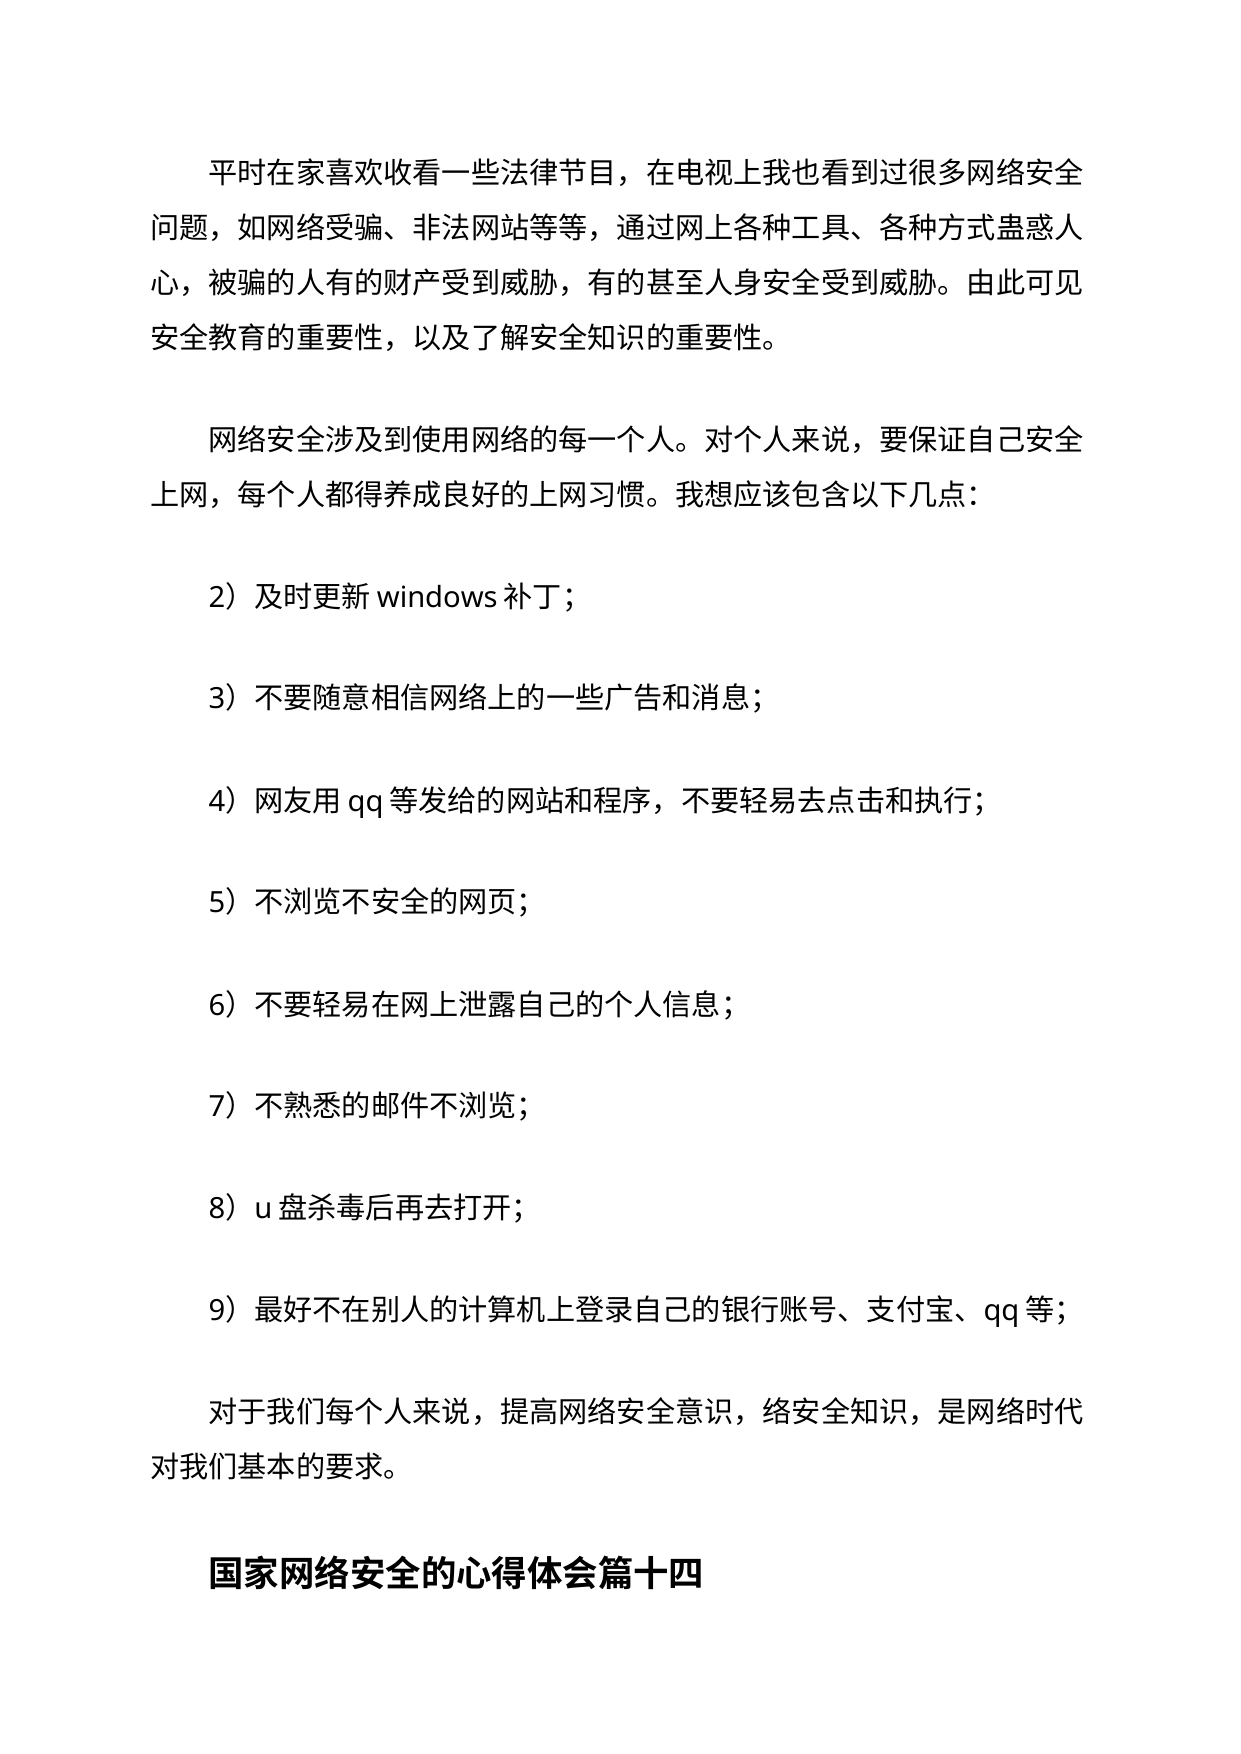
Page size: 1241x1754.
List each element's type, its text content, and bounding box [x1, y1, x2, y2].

text 网络安全涉及到使用网络的每一个人。对个人来说，要保证自己安全上网，每个人都得养成良好的上网习惯。我想应该包含以下几点： [150, 416, 1090, 514]
text 3）不要随意相信网络上的一些广告和消息； [150, 675, 1090, 717]
text 平时在家喜欢收看一些法律节目，在电视上我也看到过很多网络安全问题，如网络受骗、非法网站等等，通过网上各种工具、各种方式蛊惑人心，被骗的人有的财产受到威胁，有的甚至人身安全受到威胁。由此可见安全教育的重要性，以及了解安全知识的重要性。 [150, 150, 1090, 357]
text 7）不熟悉的邮件不浏览； [150, 1083, 1090, 1125]
text 2）及时更新windows补丁； [150, 573, 1090, 616]
text 9）最好不在别人的计算机上登录自己的银行账号、支付宝、qq等； [150, 1287, 1090, 1329]
text 6）不要轻易在网上泄露自己的个人信息； [150, 981, 1090, 1023]
text 4）网友用qq等发给的网站和程序，不要轻易去点击和执行； [150, 777, 1090, 819]
text 国家网络安全的心得体会篇十四 [150, 1546, 1090, 1597]
text 对于我们每个人来说，提高网络安全意识，络安全知识，是网络时代对我们基本的要求。 [150, 1389, 1090, 1486]
text 5）不浏览不安全的网页； [150, 879, 1090, 921]
text 8）u盘杀毒后再去打开； [150, 1185, 1090, 1227]
